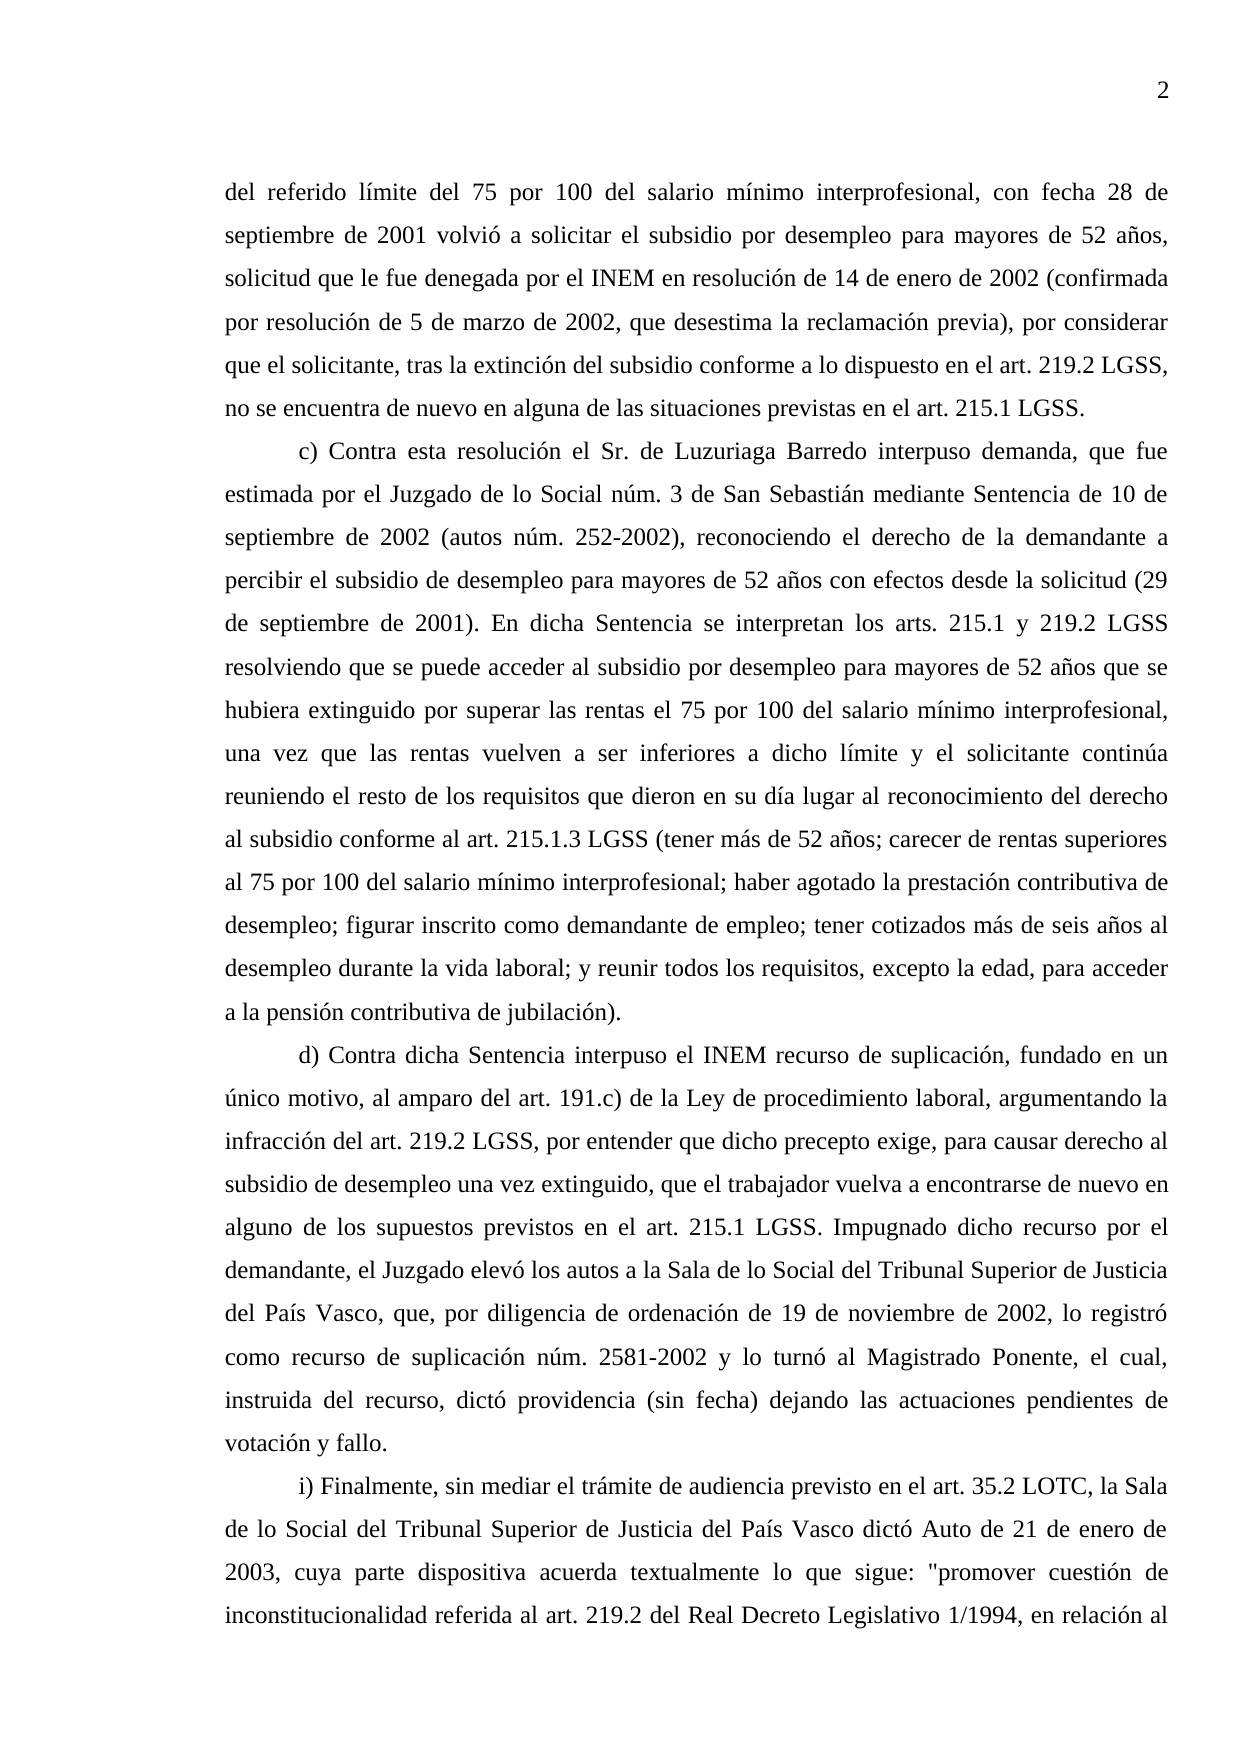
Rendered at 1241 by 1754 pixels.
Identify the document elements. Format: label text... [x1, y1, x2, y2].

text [224, 177, 1169, 422]
text c) Contra esta resolución el Sr. de Luzuriaga Barredo interpuso demanda, que fue estimada por el Juzgado de lo Social núm. 3 de San Sebastián mediante Sentencia de 10 de septiembre de 2002 (autos núm. 252-2002), reconociendo el derecho de la demandante a percibir el subsidio de desempleo para mayores de 52 años con efectos desde la solicitud (29 de septiembre de 2001). En dicha Sentencia se interpretan los arts. 215.1 y 219.2 LGSS resolviendo que se puede acceder al subsidio por desempleo para mayores de 52 años que se hubiera extinguido por superar las rentas el 75 por 100 del salario mínimo interprofesional, una vez que las rentas vuelven a ser inferiores a dicho límite y el solicitante continúa reuniendo el resto de los requisitos que dieron en su día lugar al reconocimiento del derecho al subsidio conforme al art. 215.1.3 LGSS (tener más de 52 años; carecer de rentas superiores al 75 por 100 del salario mínimo interprofesional; haber agotado la prestación contributiva de desempleo; figurar inscrito como demandante de empleo; tener cotizados más de seis años al desempleo durante la vida laboral; y reunir todos los requisitos, excepto la edad, para acceder a la pensión contributiva de jubilación). [224, 436, 1169, 1025]
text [224, 1471, 1169, 1629]
text d) Contra dicha Sentencia interpuso el INEM recurso de suplicación, fundado en un único motivo, al amparo del art. 191.c) de la Ley de procedimiento laboral, argumentando la infracción del art. 219.2 LGSS, por entender que dicho precepto exige, para causar derecho al subsidio de desempleo una vez extinguido, que el trabajador vuelva a encontrarse de nuevo en alguno de los supuestos previstos en el art. 215.1 LGSS. Impugnado dicho recurso por el demandante, el Juzgado elevó los autos a la Sala de lo Social del Tribunal Superior de Justicia del País Vasco, que, por diligencia de ordenación de 19 de noviembre de 2002, lo registró como recurso de suplicación núm. 2581-2002 y lo turnó al Magistrado Ponente, el cual, instruida del recurso, dictó providencia (sin fecha) dejando las actuaciones pendientes de votación y fallo. [224, 1040, 1169, 1457]
